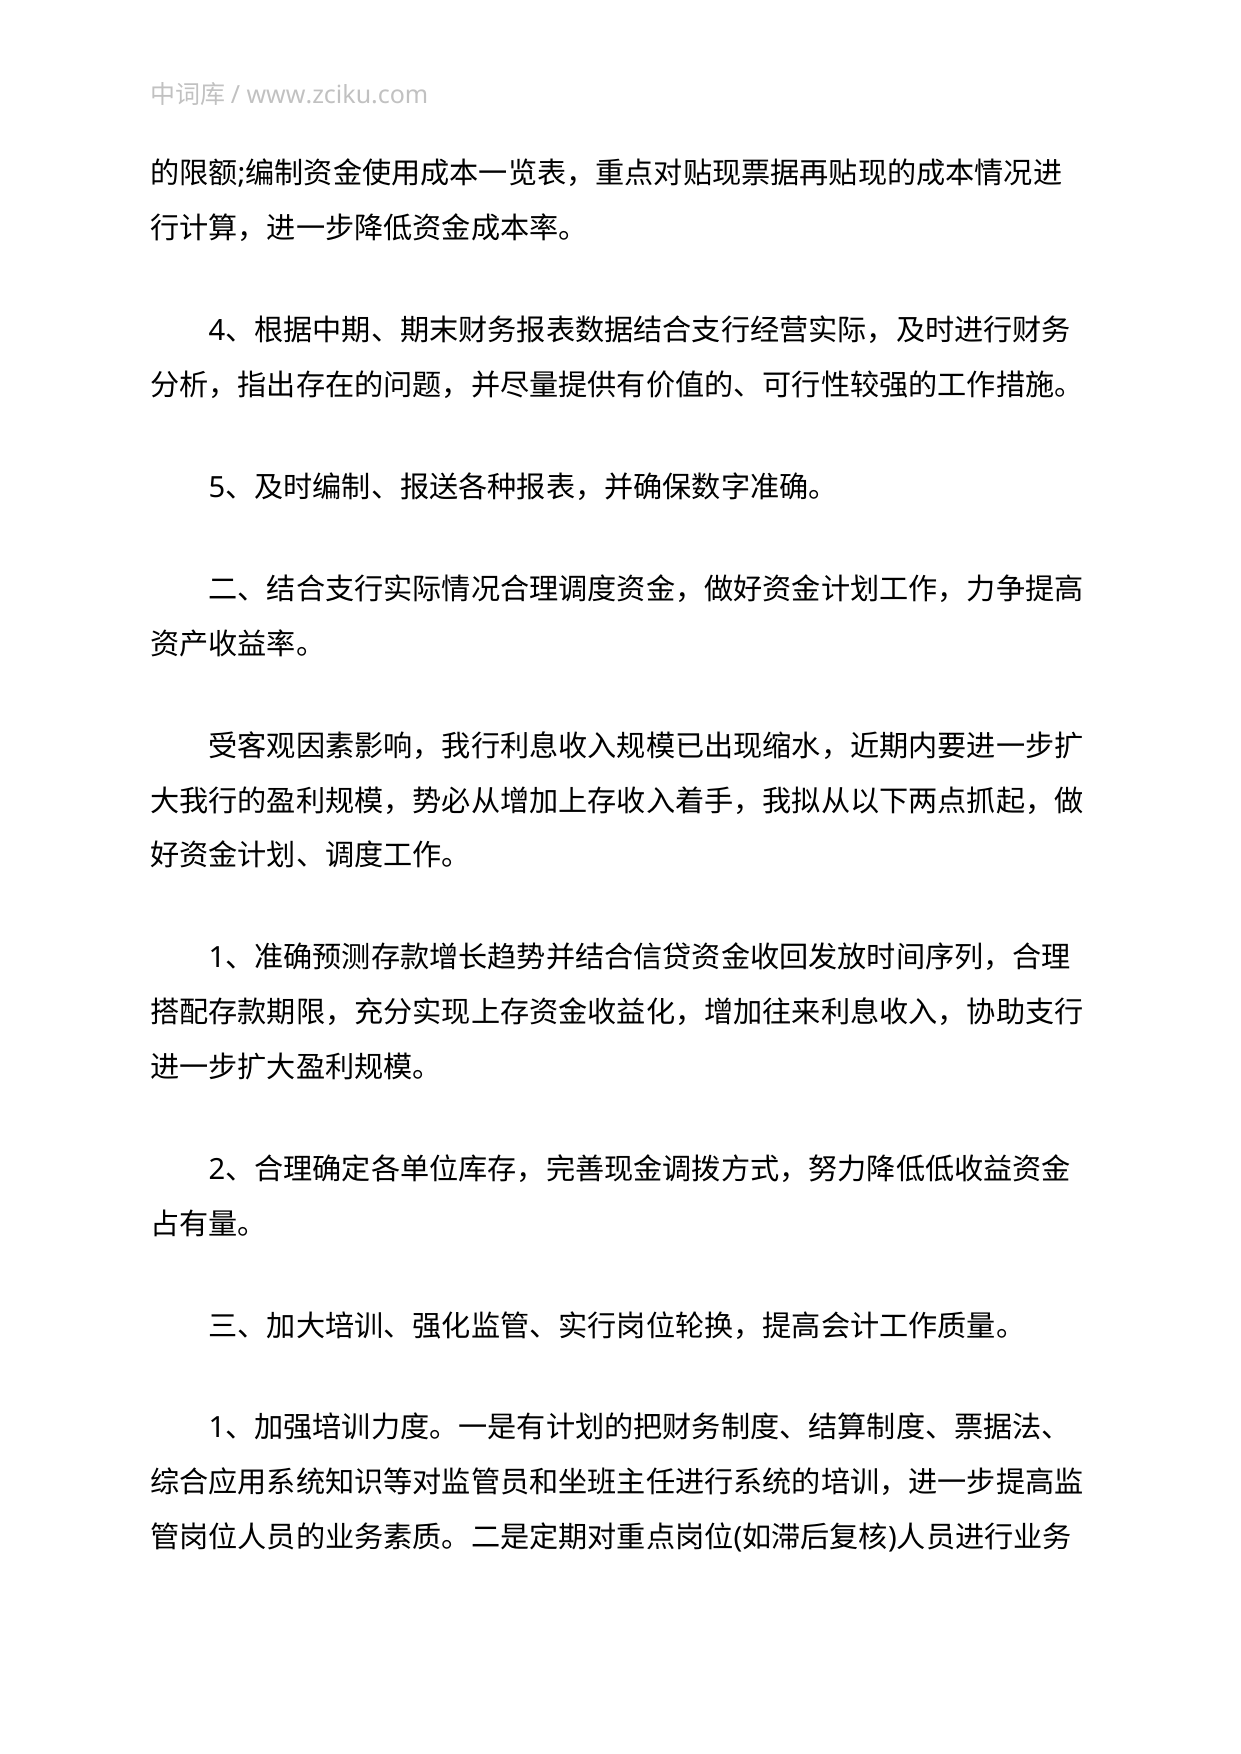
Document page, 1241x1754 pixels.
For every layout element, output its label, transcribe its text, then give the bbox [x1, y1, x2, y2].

text 5、及时编制、报送各种报表，并确保数字准确。 [150, 463, 1090, 506]
text 二、结合支行实际情况合理调度资金，做好资金计划工作，力争提高资产收益率。 [150, 566, 1090, 663]
text 三、加大培训、强化监管、实行岗位轮换，提高会计工作质量。 [150, 1302, 1090, 1344]
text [150, 150, 1090, 247]
text 4、根据中期、期末财务报表数据结合支行经营实际，及时进行财务分析，指出存在的问题，并尽量提供有价值的、可行性较强的工作措施。 [150, 307, 1090, 404]
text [150, 1404, 1090, 1556]
text 受客观因素影响，我行利息收入规模已出现缩水，近期内要进一步扩大我行的盈利规模，势必从增加上存收入着手，我拟从以下两点抓起，做好资金计划、调度工作。 [150, 722, 1090, 874]
text 2、合理确定各单位库存，完善现金调拨方式，努力降低低收益资金占有量。 [150, 1145, 1090, 1243]
text 1、准确预测存款增长趋势并结合信贷资金收回发放时间序列，合理搭配存款期限，充分实现上存资金收益化，增加往来利息收入，协助支行进一步扩大盈利规模。 [150, 934, 1090, 1086]
